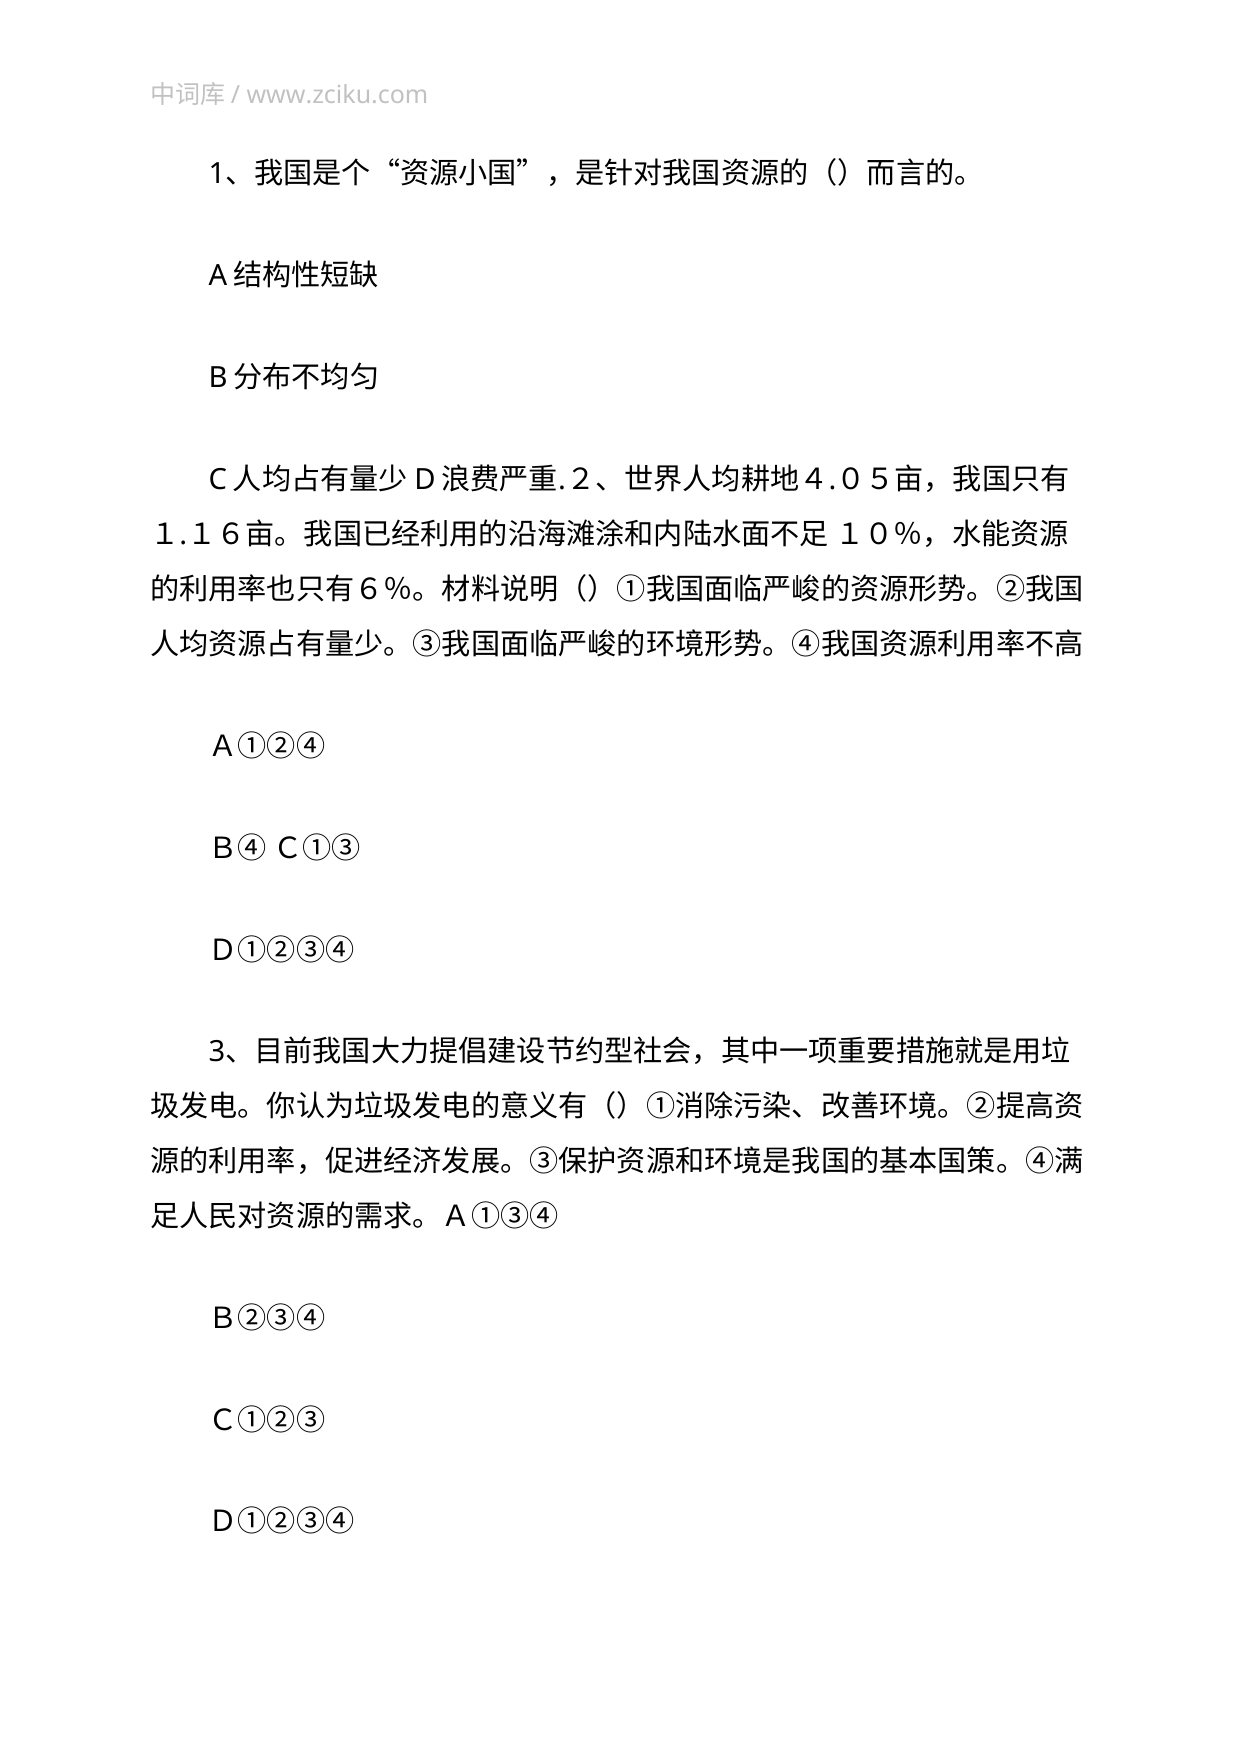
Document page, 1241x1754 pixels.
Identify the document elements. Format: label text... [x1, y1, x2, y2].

text Ｂ④ Ｃ①③ [150, 824, 1090, 867]
text A结构性短缺 [150, 252, 1090, 294]
text Ｂ②③④ [150, 1294, 1090, 1337]
text Ａ①②④ [150, 723, 1090, 765]
text Ｄ①②③④ [150, 926, 1090, 968]
text C人均占有量少 D浪费严重.２、世界人均耕地４.０５亩，我国只有１.１６亩。我国已经利用的沿海滩涂和内陆水面不足 １０％，水能资源的利用率也只有６％。材料说明（）①我国面临严峻的资源形势。②我国人均资源占有量少。③我国面临严峻的环境形势。④我国资源利用率不高 [150, 456, 1090, 663]
text Ｄ①②③④ [150, 1498, 1090, 1540]
text Ｃ①②③ [150, 1396, 1090, 1438]
text 3、目前我国大力提倡建设节约型社会，其中一项重要措施就是用垃圾发电。你认为垃圾发电的意义有（）①消除污染、改善环境。②提高资源的利用率，促进经济发展。③保护资源和环境是我国的基本国策。④满足人民对资源的需求。Ａ①③④ [150, 1028, 1090, 1235]
text B分布不均匀 [150, 354, 1090, 396]
text 1、我国是个“资源小国”，是针对我国资源的（）而言的。 [150, 150, 1090, 192]
